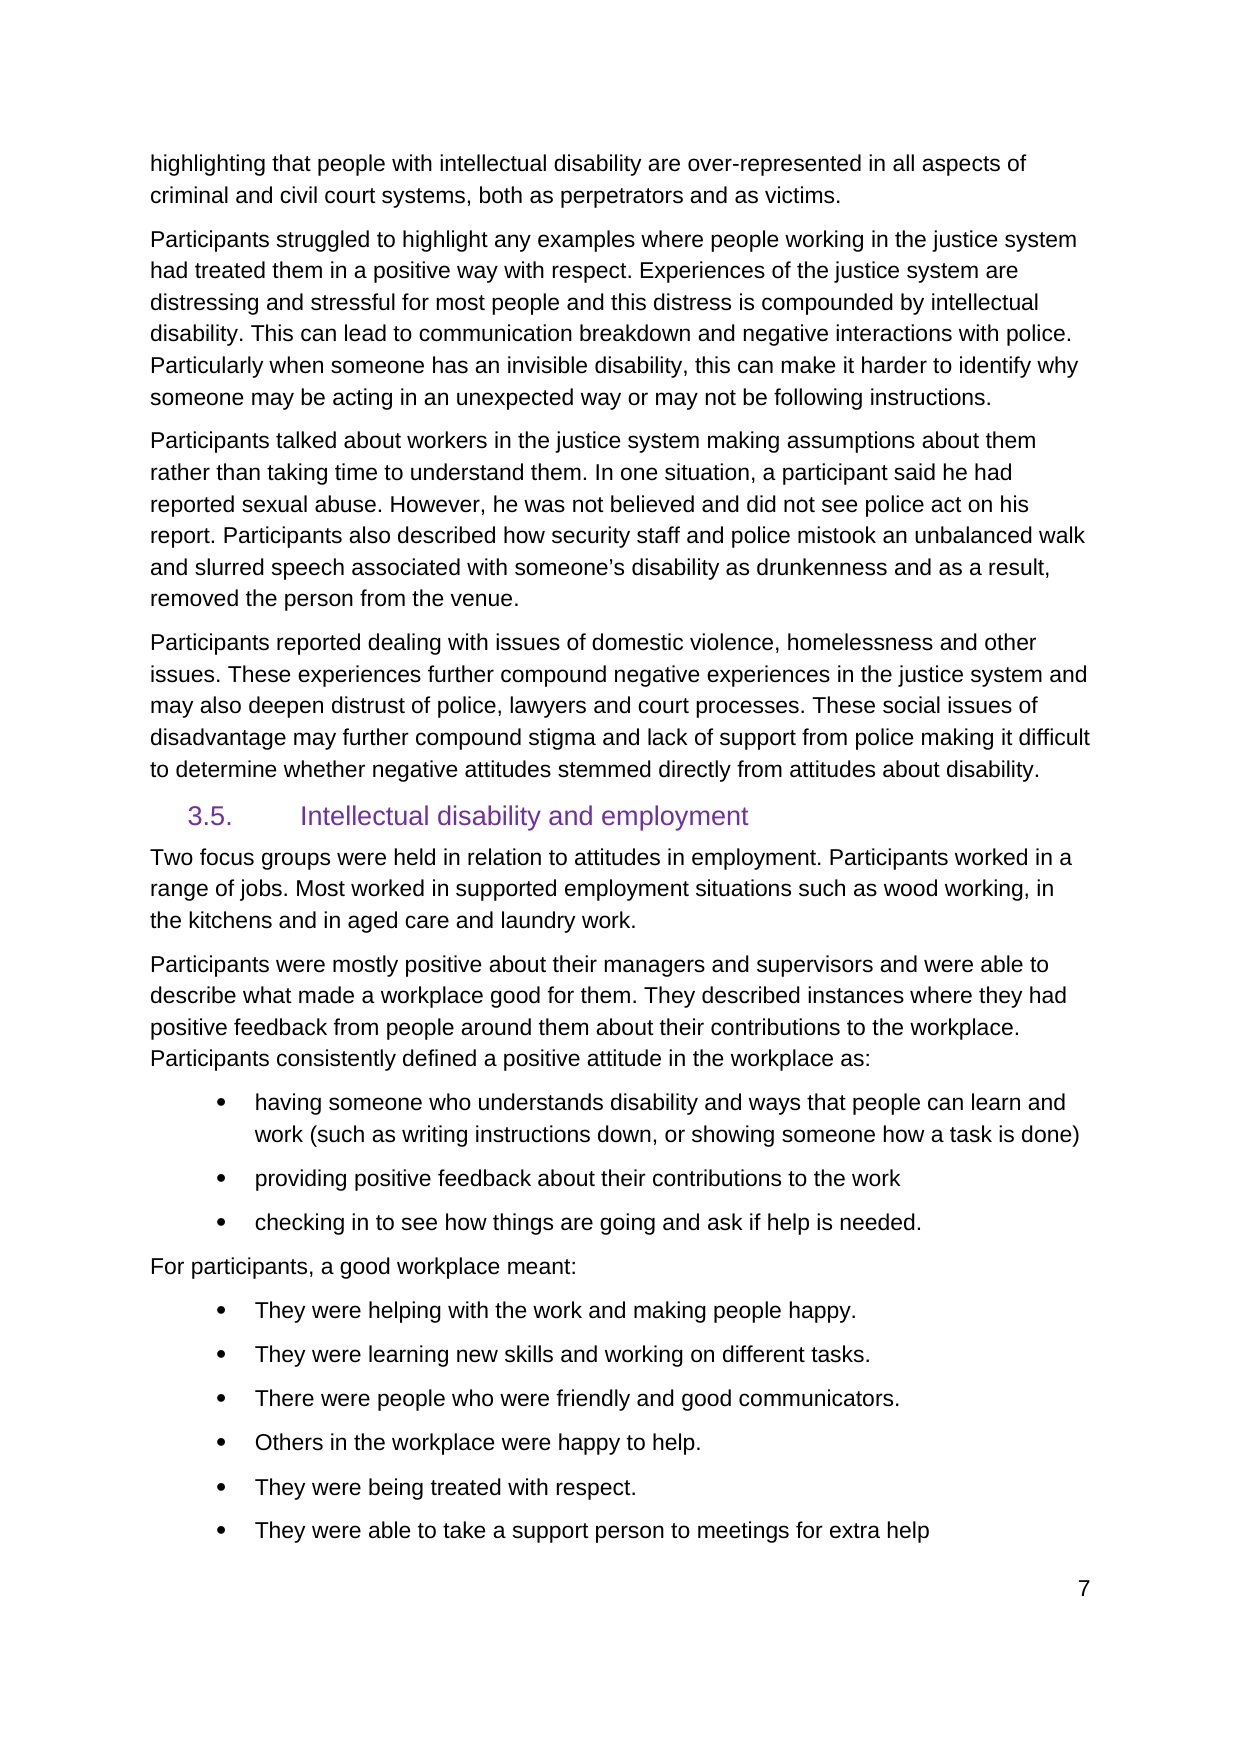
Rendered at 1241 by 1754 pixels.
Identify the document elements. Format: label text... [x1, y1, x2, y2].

list They were being treated with respect. [217, 1473, 1090, 1500]
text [150, 150, 1090, 208]
text Participants talked about workers in the justice system making assumptions about them rather than taking time to understand them. In one situation, a participant said he had reported sexual abuse. However, he was not believed and did not see police act on his report. Participants also described how security staff and police mistook an unbalanced walk and slurred speech associated with someone’s disability as drunkenness and as a result, removed the person from the venue. [150, 427, 1090, 612]
list There were people who were friendly and good communicators. [217, 1385, 1090, 1412]
list They were able to take a support person to meetings for extra help [217, 1517, 1090, 1544]
text For participants, a good workplace meant: [150, 1253, 1090, 1279]
list They were learning new skills and working on different tasks. [217, 1341, 1090, 1368]
list checking in to see how things are going and ask if help is needed. [217, 1209, 1090, 1235]
list Others in the workplace were happy to help. [217, 1429, 1090, 1456]
subtitle Intellectual disability and employment [187, 800, 1090, 831]
list providing positive feedback about their contributions to the work [217, 1165, 1090, 1191]
list They were helping with the work and making people happy. [217, 1297, 1090, 1323]
text Participants struggled to highlight any examples where people working in the justice system had treated them in a positive way with respect. Experiences of the justice system are distressing and stressful for most people and this distress is compounded by intellectual disability. This can lead to communication breakdown and negative interactions with police. Particularly when someone has an invisible disability, this can make it harder to identify why someone may be acting in an unexpected way or may not be following instructions. [150, 226, 1090, 410]
text Participants were mostly positive about their managers and supervisors and were able to describe what made a workplace good for them. They described instances where they had positive feedback from people around them about their contributions to the workplace. Participants consistently defined a positive attitude in the workplace as: [150, 951, 1090, 1072]
list having someone who understands disability and ways that people can learn and work (such as writing instructions down, or showing someone how a task is done) [217, 1089, 1090, 1147]
text Two focus groups were held in relation to attitudes in employment. Participants worked in a range of jobs. Most worked in supported employment situations such as wood working, in the kitchens and in aged care and laundry work. [150, 843, 1090, 933]
text Participants reported dealing with issues of domestic violence, homelessness and other issues. These experiences further compound negative experiences in the justice system and may also deepen distrust of police, lawyers and court processes. These social issues of disadvantage may further compound stigma and lack of support from police making it difficult to determine whether negative attitudes stemmed directly from attitudes about disability. [150, 629, 1090, 782]
